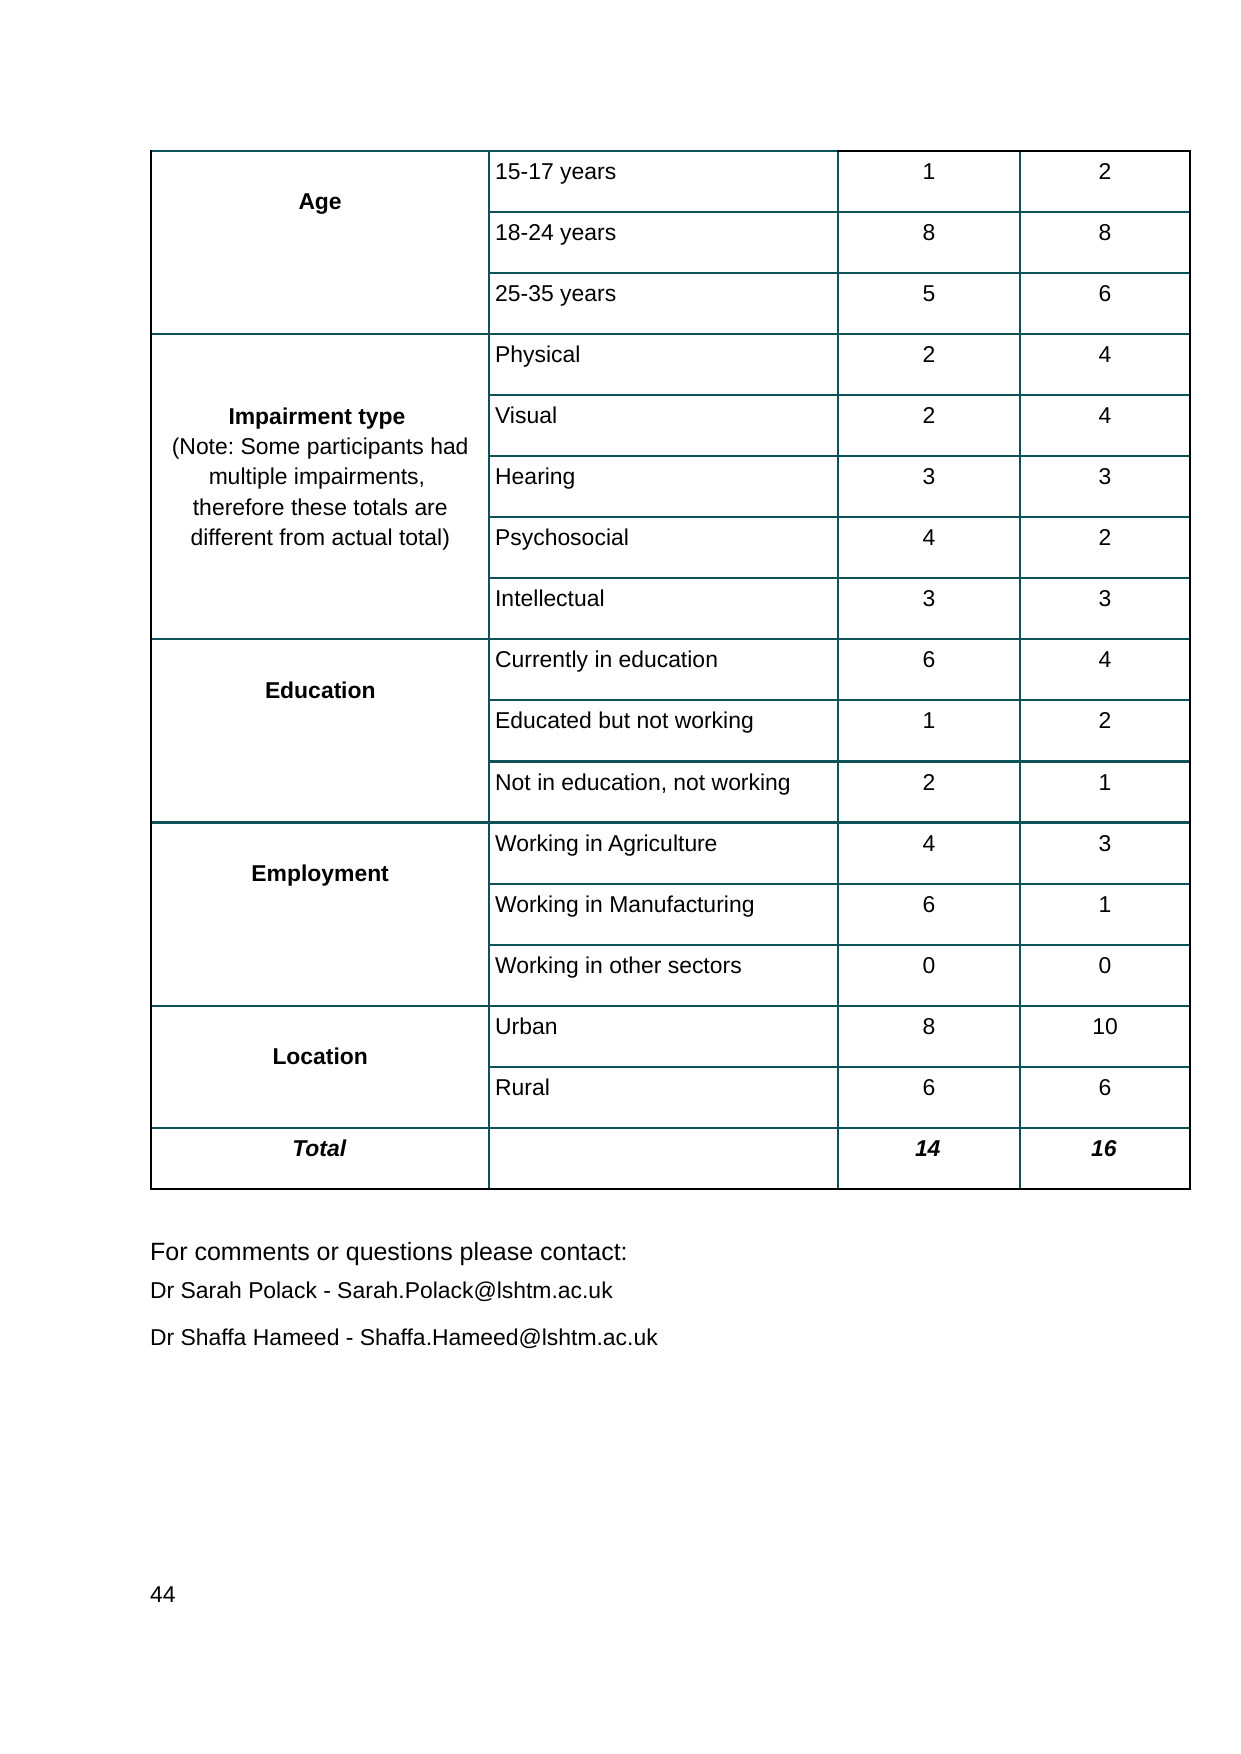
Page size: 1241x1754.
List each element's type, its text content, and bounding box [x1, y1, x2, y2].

table_cell Working in Manufacturing [490, 885, 837, 943]
table_cell 3 [839, 457, 1019, 516]
table_cell 3 [1021, 824, 1189, 882]
table_cell Psychosocial [490, 518, 837, 577]
table_cell 1 [1021, 885, 1189, 943]
table_cell Visual [490, 396, 837, 455]
table_cell 1 [839, 152, 1019, 211]
table_cell 2 [1021, 518, 1189, 577]
table_cell Currently in education [490, 640, 837, 699]
table_cell Working in Agriculture [490, 824, 837, 882]
table_cell Not in education, not working [490, 763, 837, 821]
table_cell 25-35 years [490, 274, 837, 333]
table_cell 14 [839, 1129, 1019, 1188]
table_cell 3 [1021, 457, 1189, 516]
table_cell 10 [1021, 1007, 1189, 1066]
table_cell 4 [1021, 640, 1189, 699]
table_cell 1 [1021, 763, 1189, 821]
table_cell 0 [1021, 946, 1189, 1004]
table_cell Education [152, 640, 488, 821]
table_cell Hearing [490, 457, 837, 516]
table_cell Physical [490, 335, 837, 394]
table_cell 2 [839, 335, 1019, 394]
table_cell 4 [839, 824, 1019, 882]
table_cell Total [152, 1129, 488, 1188]
table_cell 3 [1021, 579, 1189, 638]
table_cell Location [152, 1007, 488, 1127]
table_cell 6 [839, 1068, 1019, 1127]
table_cell 2 [1021, 701, 1189, 760]
table_cell 4 [839, 518, 1019, 577]
table_cell [490, 1129, 837, 1188]
text Dr Sarah Polack - Sarah.Polack@lshtm.ac.uk [150, 1277, 1090, 1303]
table_cell 8 [839, 1007, 1019, 1066]
table_cell 6 [1021, 1068, 1189, 1127]
table_cell Rural [490, 1068, 837, 1127]
table_cell Working in other sectors [490, 946, 837, 1004]
table_cell 2 [1021, 152, 1189, 211]
table_cell Impairment type (Note: Some participants had multiple impairments, therefore these totals are different from actual total) [152, 335, 488, 638]
table_cell 2 [839, 396, 1019, 455]
table_cell 1 [839, 701, 1019, 760]
table_cell 8 [839, 213, 1019, 272]
text Dr Shaffa Hameed - Shaffa.Hameed@lshtm.ac.uk [150, 1323, 1090, 1350]
table_cell Employment [152, 824, 488, 1004]
table_cell 6 [1021, 274, 1189, 333]
table_cell 2 [839, 763, 1019, 821]
table_cell Age [152, 152, 488, 333]
table_cell 8 [1021, 213, 1189, 272]
table_cell 4 [1021, 396, 1189, 455]
subtitle For comments or questions please contact: [150, 1237, 1090, 1266]
table_cell 16 [1021, 1129, 1189, 1188]
table_cell 4 [1021, 335, 1189, 394]
table_cell Educated but not working [490, 701, 837, 760]
table_cell 5 [839, 274, 1019, 333]
table_cell 18-24 years [490, 213, 837, 272]
table_cell 0 [839, 946, 1019, 1004]
table_cell Intellectual [490, 579, 837, 638]
table_cell 3 [839, 579, 1019, 638]
table_cell 6 [839, 640, 1019, 699]
table_cell 6 [839, 885, 1019, 943]
table_cell 15-17 years [490, 152, 837, 211]
table_cell Urban [490, 1007, 837, 1066]
